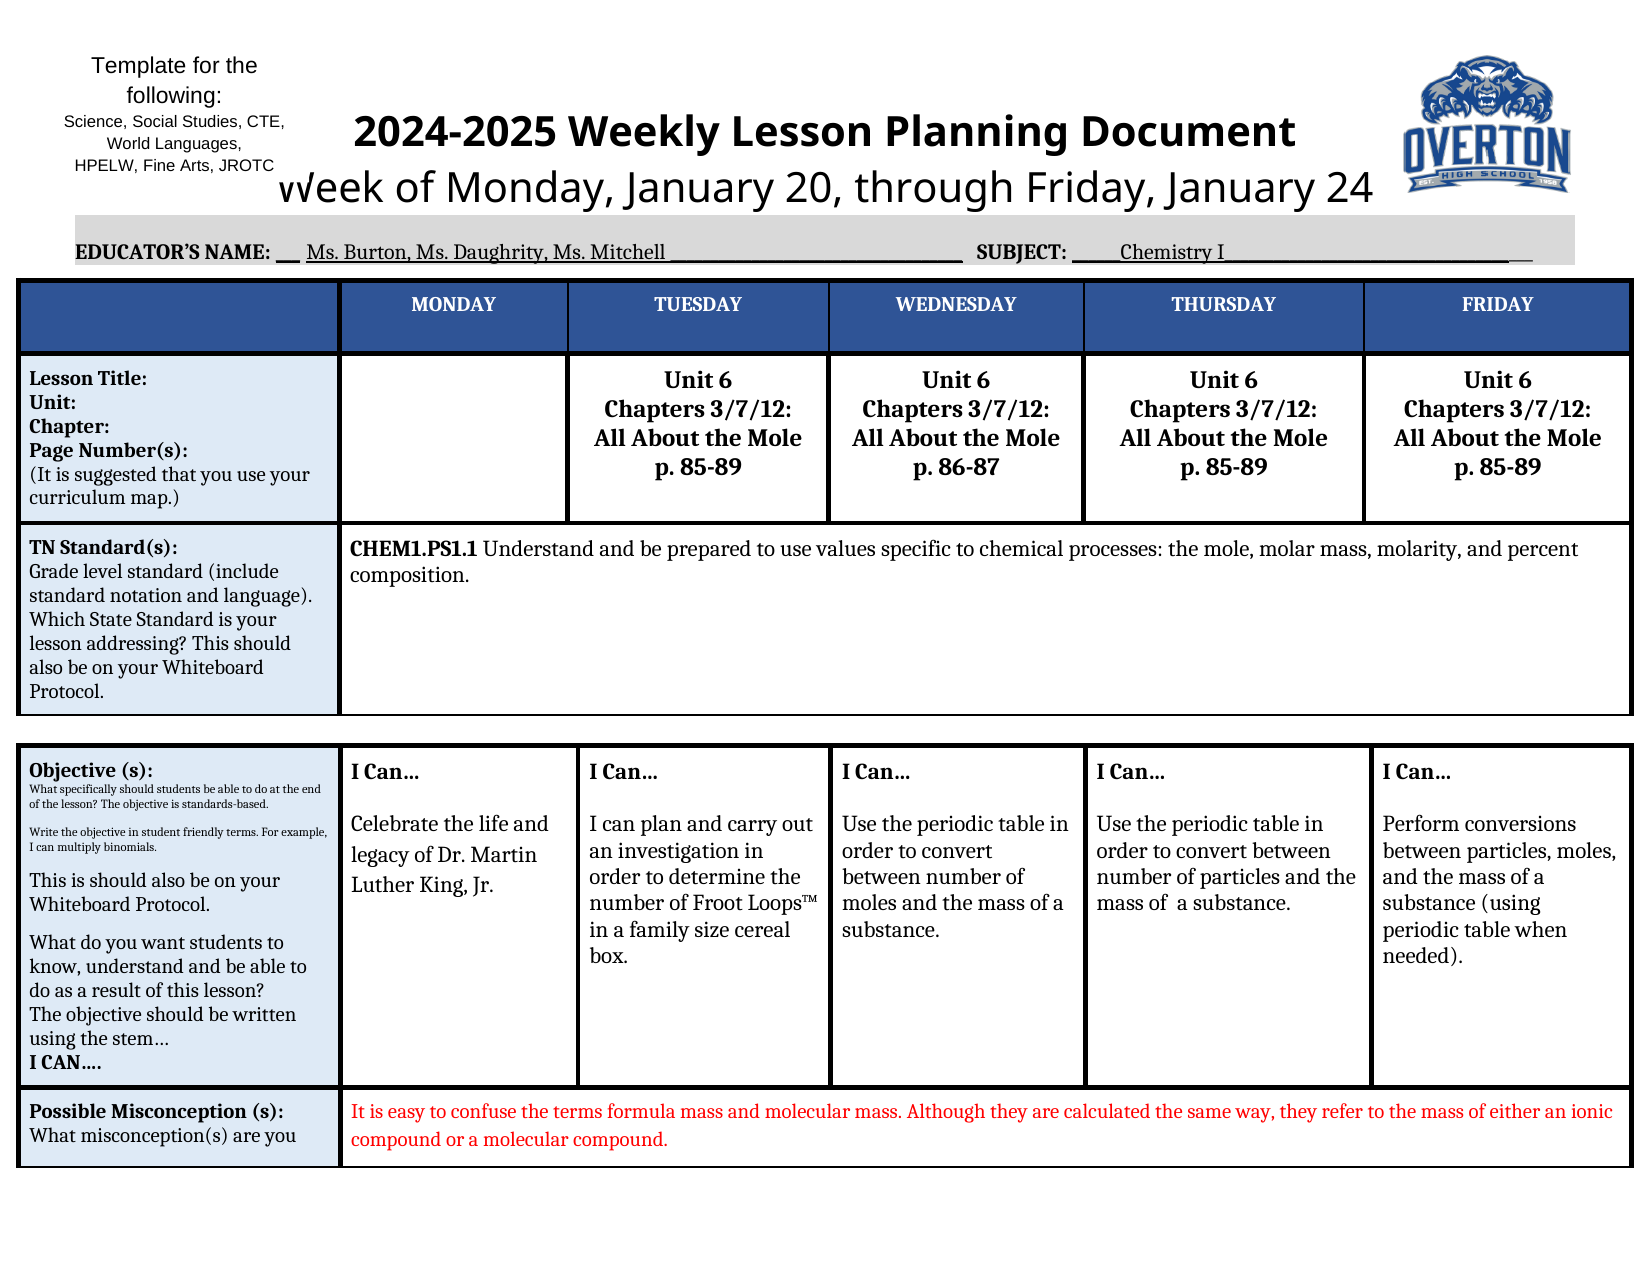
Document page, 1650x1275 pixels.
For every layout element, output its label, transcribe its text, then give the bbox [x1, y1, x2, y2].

table_header I Can… Use the periodic table in order to convert between number of moles and the mass of a substance. [833, 748, 1083, 1085]
text Week of Monday, January 20, through Friday, January 24 [75, 158, 1575, 215]
table_header I Can… Use the periodic table in order to convert between number of particles and the mass of a substance. [1088, 748, 1369, 1085]
table_header I Can… I can plan and carry out an investigation in order to determine the number of Froot Loops™ in a family size cereal box. [580, 748, 828, 1085]
table_cell Unit 6 Chapters 3/7/12: All About the Mole p. 85-89 [570, 356, 826, 521]
table_header I Can… Celebrate the life and legacy of Dr. Martin Luther King, Jr. [343, 748, 576, 1085]
text EDUCATOR’S NAME: ___ Ms. Burton, Ms. Daughrity, Ms. Mitchell ____________________________________ SUBJECT: ______Chemistry I______________________________________ [75, 240, 1575, 265]
table_cell TN Standard(s): Grade level standard (include standard notation and language). Which State Standard is your lesson addressing? This should also be on your Whiteboard Protocol. [21, 525, 337, 714]
table_header FRIDAY [1365, 283, 1629, 351]
table_cell Unit 6 Chapters 3/7/12: All About the Mole p. 85-89 [1086, 356, 1362, 521]
table_cell Unit 6 Chapters 3/7/12: All About the Mole p. 86-87 [831, 356, 1081, 521]
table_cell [343, 1090, 1629, 1166]
table_cell Lesson Title: Unit: Chapter: Page Number(s): (It is suggested that you use your curriculum map.) [21, 356, 337, 521]
table_cell Unit 6 Chapters 3/7/12: All About the Mole p. 85-89 [1366, 356, 1629, 521]
table_header [21, 283, 337, 351]
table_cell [21, 1090, 338, 1166]
picture [1393, 53, 1580, 194]
table_header I Can… Perform conversions between particles, moles, and the mass of a substance (using periodic table when needed). [1374, 748, 1629, 1085]
table_header MONDAY [342, 283, 567, 351]
text 2024-2025 Weekly Lesson Planning Document [310, 101, 1393, 158]
table_cell CHEM1.PS1.1 Understand and be prepared to use values specific to chemical processes: the mole, molar mass, molarity, and percent composition. [342, 525, 1629, 714]
table_header THURSDAY [1085, 283, 1363, 351]
table_cell [342, 356, 565, 521]
table_header WEDNESDAY [830, 283, 1083, 351]
table_header TUESDAY [569, 283, 828, 351]
table_header Objective (s): What specifically should students be able to do at the end of the lesson? The objective is standards-based. Write the objective in student friendly terms. For example, I can multiply binomials. This is should also be on your Whiteboard Protocol. What do you want students to know, understand and be able to do as a result of this lesson? The objective should be written using the stem… I CAN…. [21, 748, 338, 1085]
